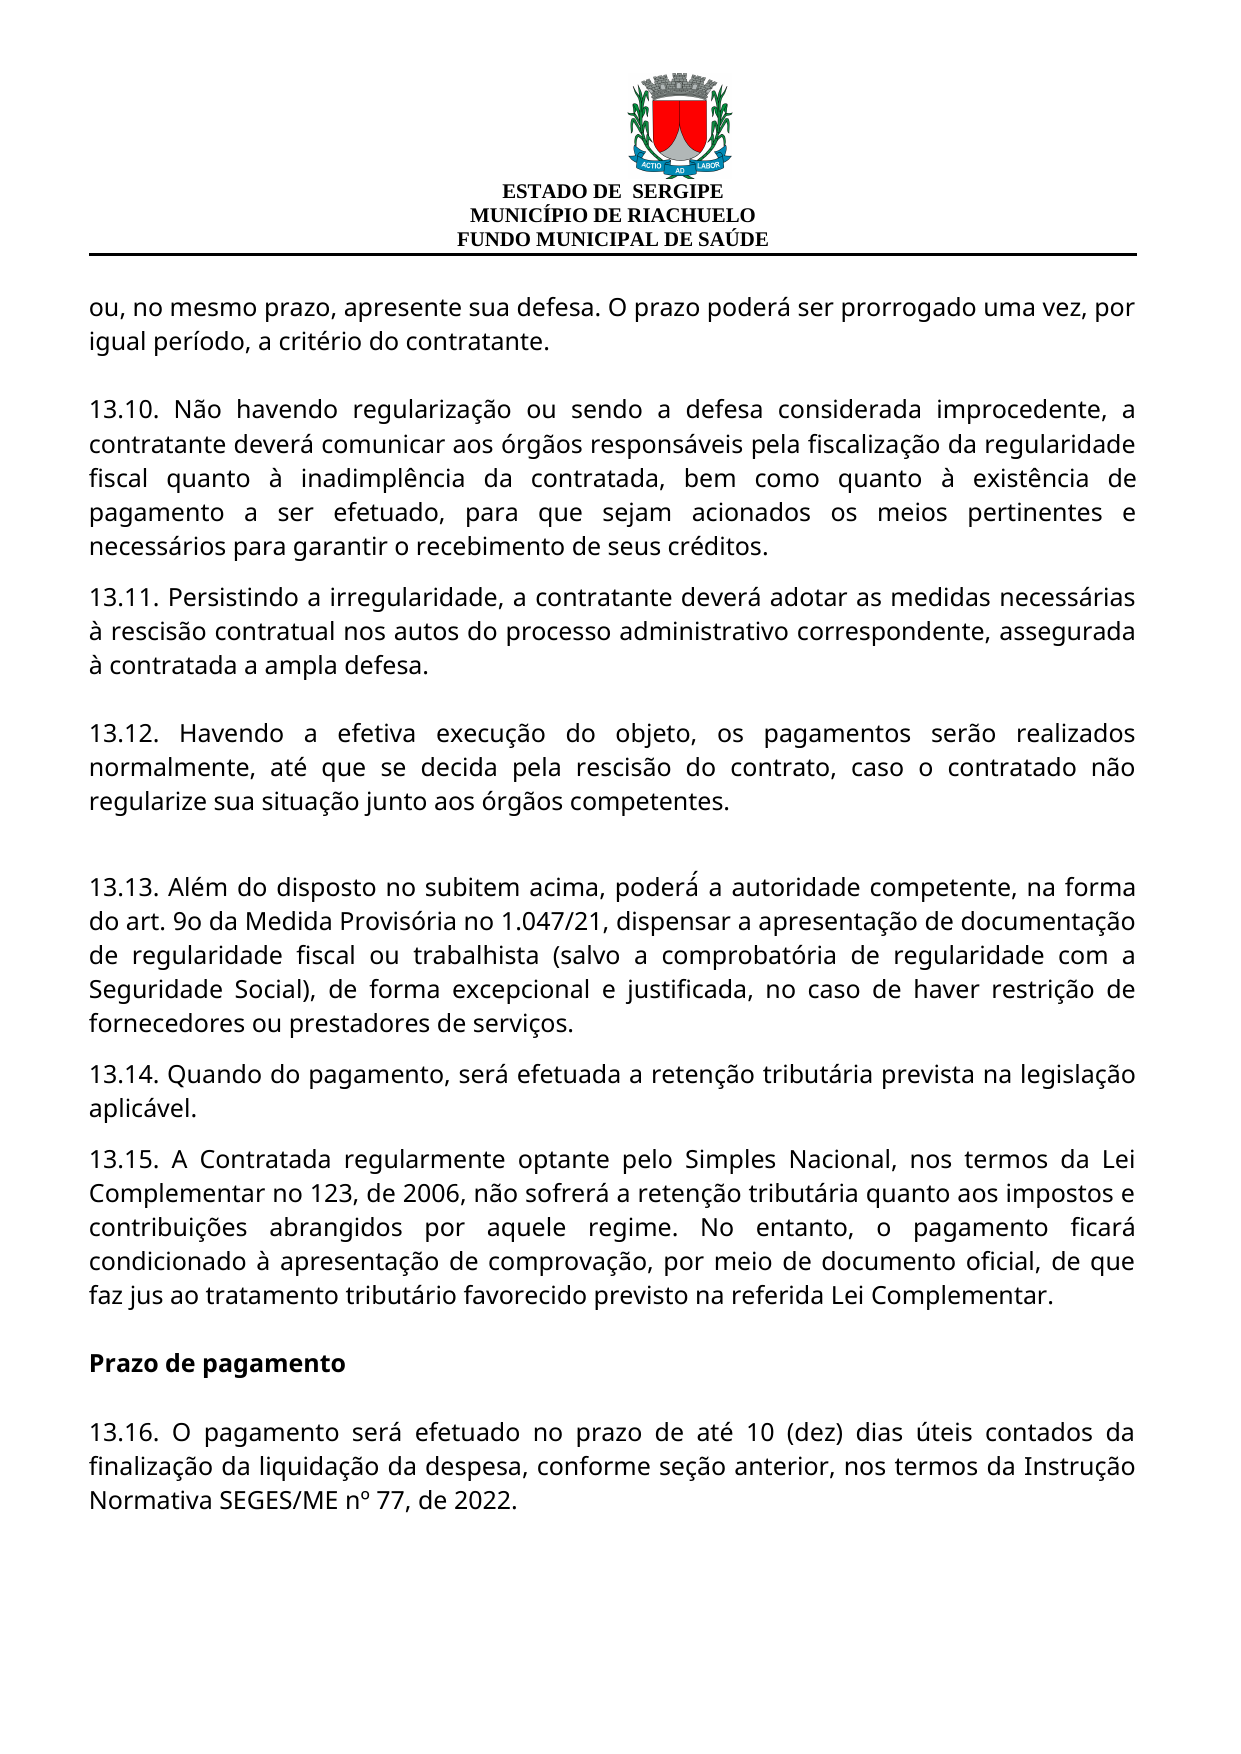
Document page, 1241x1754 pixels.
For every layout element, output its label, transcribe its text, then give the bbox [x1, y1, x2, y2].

text 13.13. Além do disposto no subitem acima, poderá́ a autoridade competente, na forma do art. 9o da Medida Provisória no 1.047/21, dispensar a apresentação de documentação de regularidade fiscal ou trabalhista (salvo a comprobatória de regularidade com a Seguridade Social), de forma excepcional e justificada, no caso de haver restrição de fornecedores ou prestadores de serviços. [89, 869, 1137, 1039]
text 13.15. A Contratada regularmente optante pelo Simples Nacional, nos termos da Lei Complementar no 123, de 2006, não sofrerá a retenção tributária quanto aos impostos e contribuições abrangidos por aquele regime. No entanto, o pagamento ficará condicionado à apresentação de comprovação, por meio de documento oficial, de que faz jus ao tratamento tributário favorecido previsto na referida Lei Complementar. [89, 1142, 1137, 1312]
picture [627, 73, 733, 179]
text Prazo de pagamento [89, 1346, 1137, 1380]
text 13.14. Quando do pagamento, será efetuada a retenção tributária prevista na legislação aplicável. [89, 1057, 1137, 1125]
text 13.11. Persistindo a irregularidade, a contratante deverá adotar as medidas necessárias à rescisão contratual nos autos do processo administrativo correspondente, assegurada à contratada a ampla defesa. [89, 579, 1137, 682]
text 13.10. Não havendo regularização ou sendo a defesa considerada improcedente, a contratante deverá comunicar aos órgãos responsáveis pela fiscalização da regularidade fiscal quanto à inadimplência da contratada, bem como quanto à existência de pagamento a ser efetuado, para que sejam acionados os meios pertinentes e necessários para garantir o recebimento de seus créditos. [89, 392, 1137, 562]
text 13.16. O pagamento será efetuado no prazo de até 10 (dez) dias úteis contados da finalização da liquidação da despesa, conforme seção anterior, nos termos da Instrução Normativa SEGES/ME nº 77, de 2022. [89, 1414, 1137, 1516]
text 13.12. Havendo a efetiva execução do objeto, os pagamentos serão realizados normalmente, até que se decida pela rescisão do contrato, caso o contratado não regularize sua situação junto aos órgãos competentes. [89, 716, 1137, 818]
